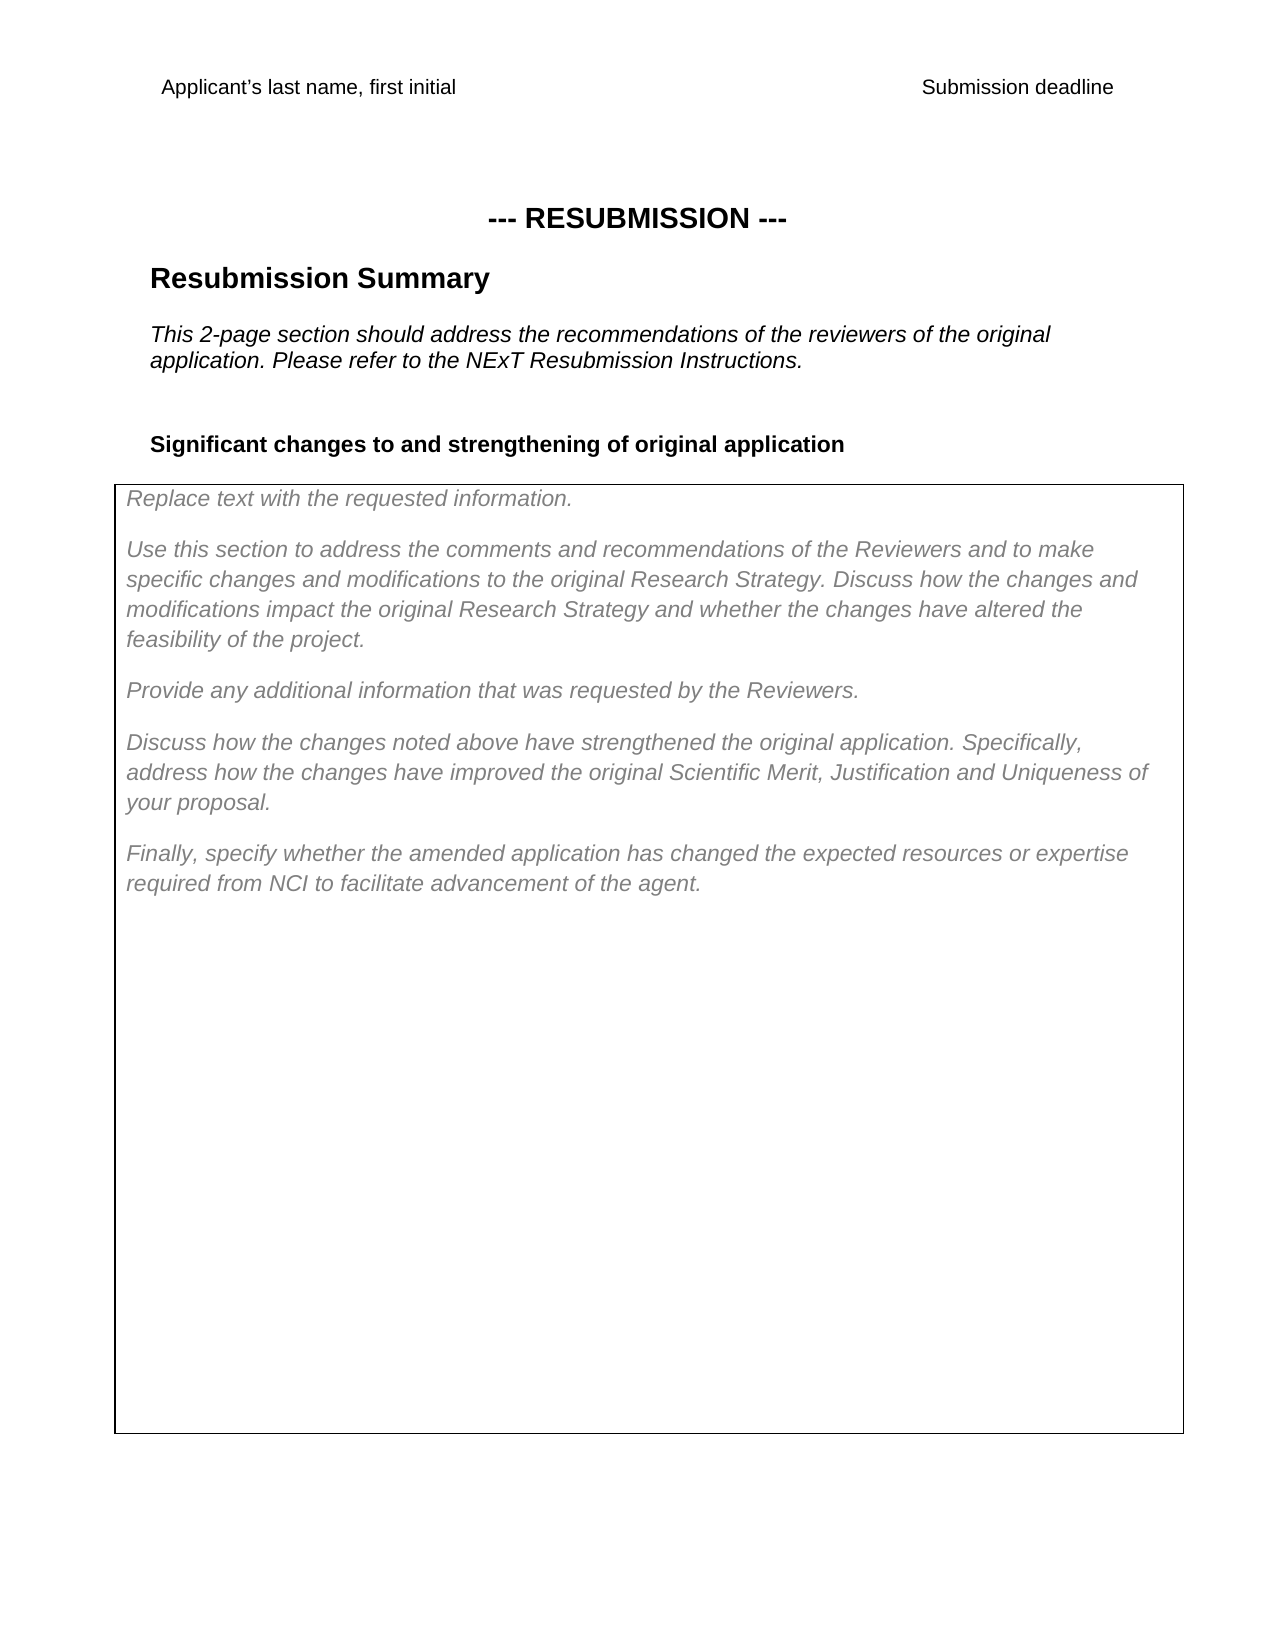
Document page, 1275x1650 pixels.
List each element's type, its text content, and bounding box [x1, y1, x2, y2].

text Resubmission Summary [150, 261, 1125, 294]
text --- RESUBMISSION --- [150, 201, 1125, 234]
text This 2-page section should address the recommendations of the reviewers of the original application. Please refer to the NExT Resubmission Instructions. [150, 321, 1125, 373]
table_header Replace text with the requested information. Use this section to address the comments and recommendations of the Reviewers and to make specific changes and modifications to the original Research Strategy. Discuss how the changes and modifications impact the original Research Strategy and whether the changes have altered the feasibility of the project. Provide any additional information that was requested by the Reviewers. Discuss how the changes noted above have strengthened the original application. Specifically, address how the changes have improved the original Scientific Merit, Justification and Uniqueness of your proposal. Finally, specify whether the amended application has changed the expected resources or expertise required from NCI to facilitate advancement of the agent. [116, 485, 1183, 1433]
text Significant changes to and strengthening of original application [150, 431, 1125, 457]
